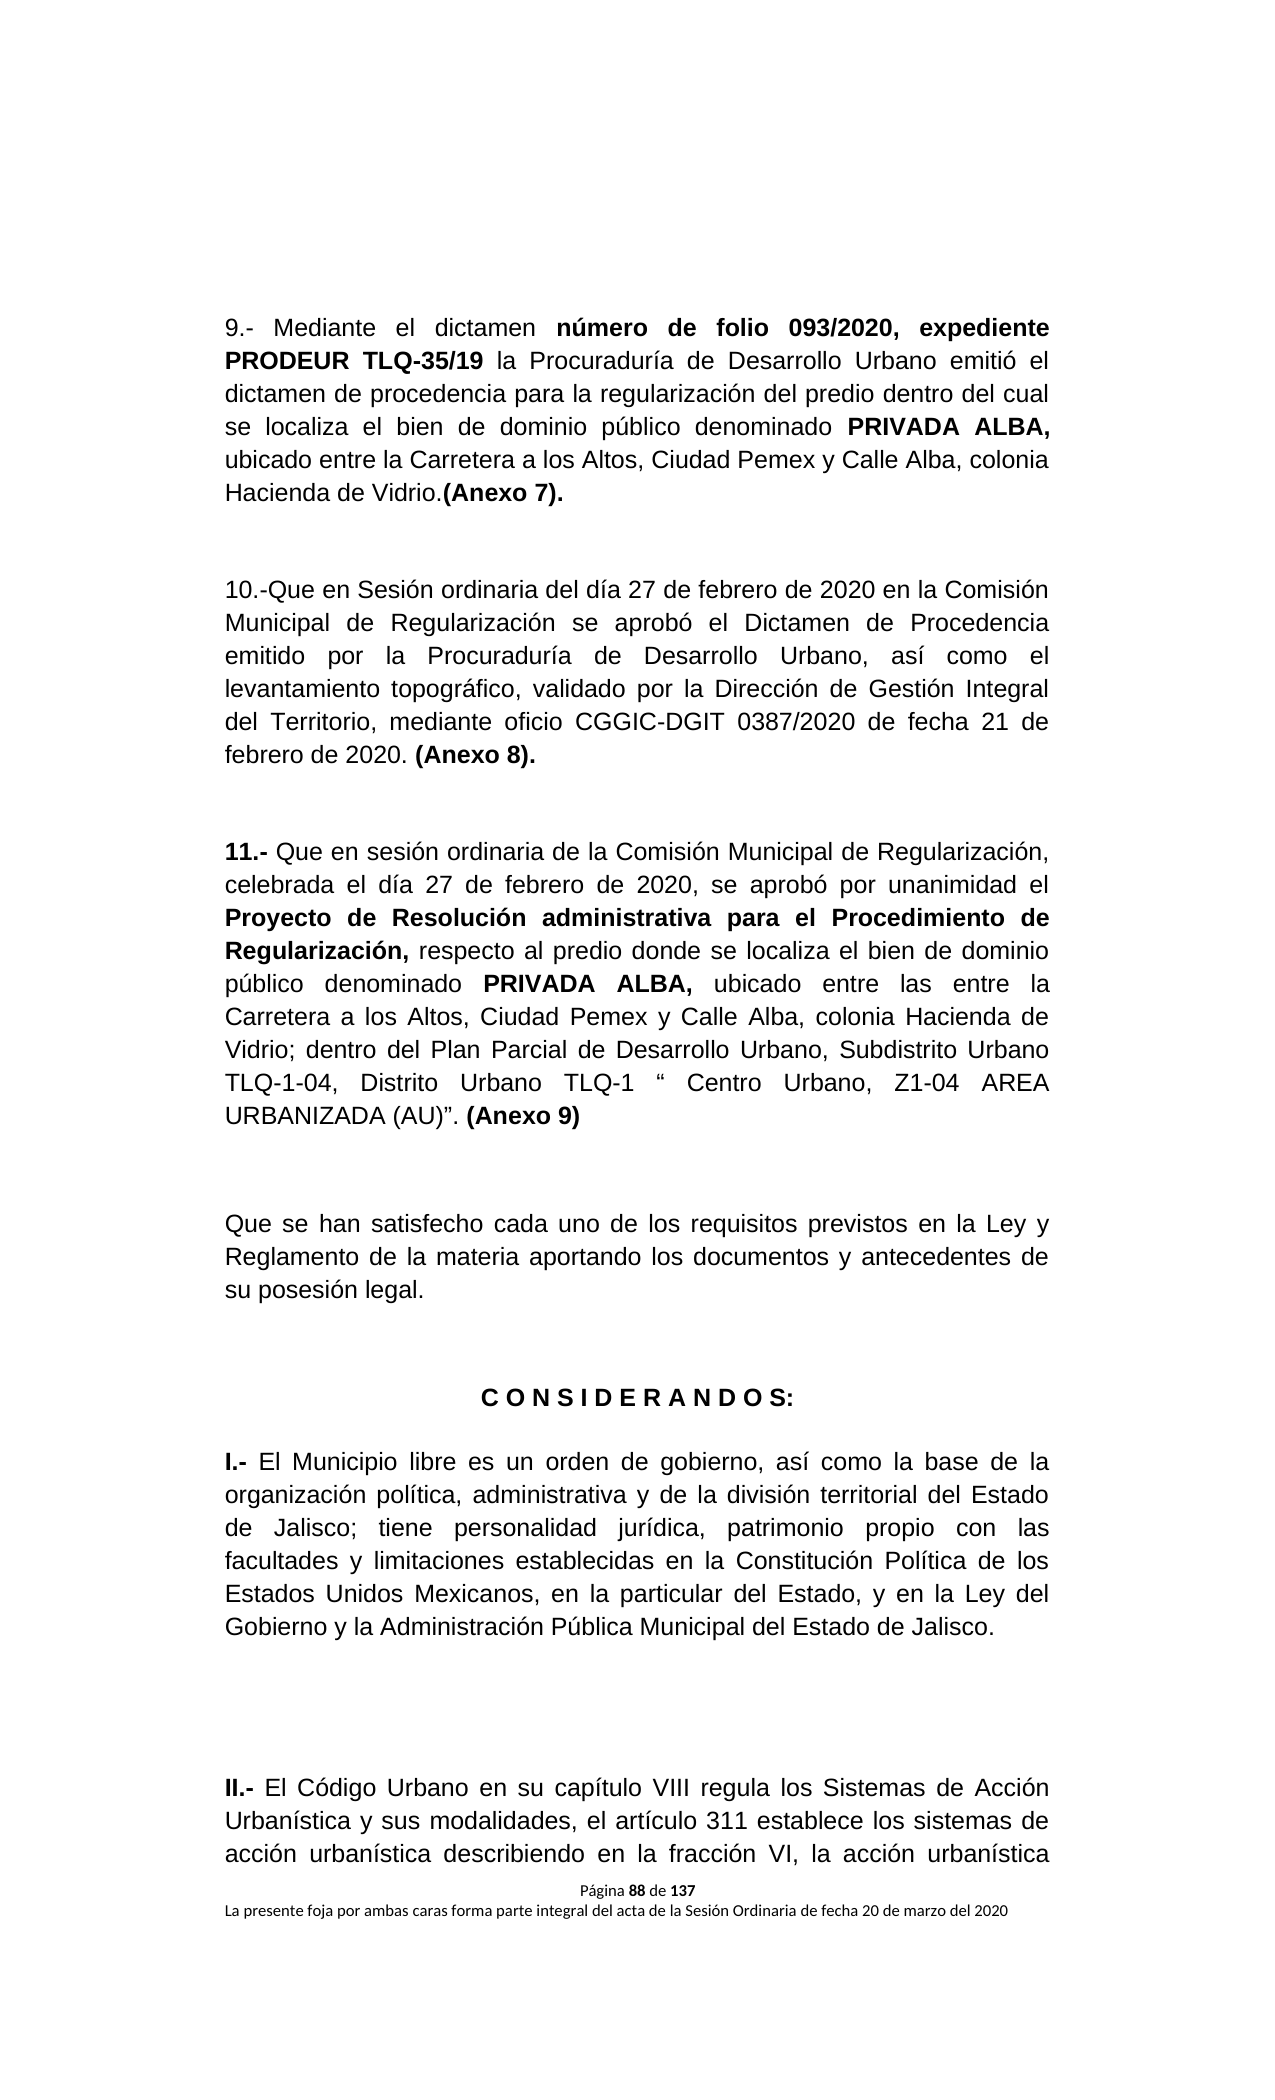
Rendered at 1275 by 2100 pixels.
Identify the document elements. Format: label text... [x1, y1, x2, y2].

text 10.-Que en Sesión ordinaria del día 27 de febrero de 2020 en la Comisión Municipal de Regularización se aprobó el Dictamen de Procedencia emitido por la Procuraduría de Desarrollo Urbano, así como el levantamiento topográfico, validado por la Dirección de Gestión Integral del Territorio, mediante oficio CGGIC-DGIT 0387/2020 de fecha 21 de febrero de 2020. (Anexo 8). [224, 575, 1051, 769]
text I.- El Municipio libre es un orden de gobierno, así como la base de la organización política, administrativa y de la división territorial del Estado de Jalisco; tiene personalidad jurídica, patrimonio propio con las facultades y limitaciones establecidas en la Constitución Política de los Estados Unidos Mexicanos, en la particular del Estado, y en la Ley del Gobierno y la Administración Pública Municipal del Estado de Jalisco. [224, 1447, 1051, 1641]
text C O N S I D E R A N D O S: [224, 1383, 1051, 1411]
text 11.- Que en sesión ordinaria de la Comisión Municipal de Regularización, celebrada el día 27 de febrero de 2020, se aprobó por unanimidad el Proyecto de Resolución administrativa para el Procedimiento de Regularización, respecto al predio donde se localiza el bien de dominio público denominado PRIVADA ALBA, ubicado entre las entre la Carretera a los Altos, Ciudad Pemex y Calle Alba, colonia Hacienda de Vidrio; dentro del Plan Parcial de Desarrollo Urbano, Subdistrito Urbano TLQ-1-04, Distrito Urbano TLQ-1 “ Centro Urbano, Z1-04 AREA URBANIZADA (AU)”. (Anexo 9) [224, 837, 1051, 1130]
text Que se han satisfecho cada uno de los requisitos previstos en la Ley y Reglamento de la materia aportando los documentos y antecedentes de su posesión legal. [224, 1209, 1051, 1304]
text 9.- Mediante el dictamen número de folio 093/2020, expediente PRODEUR TLQ-35/19 la Procuraduría de Desarrollo Urbano emitió el dictamen de procedencia para la regularización del predio dentro del cual se localiza el bien de dominio público denominado PRIVADA ALBA, ubicado entre la Carretera a los Altos, Ciudad Pemex y Calle Alba, colonia Hacienda de Vidrio.(Anexo 7). [224, 313, 1051, 507]
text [224, 1773, 1051, 1868]
